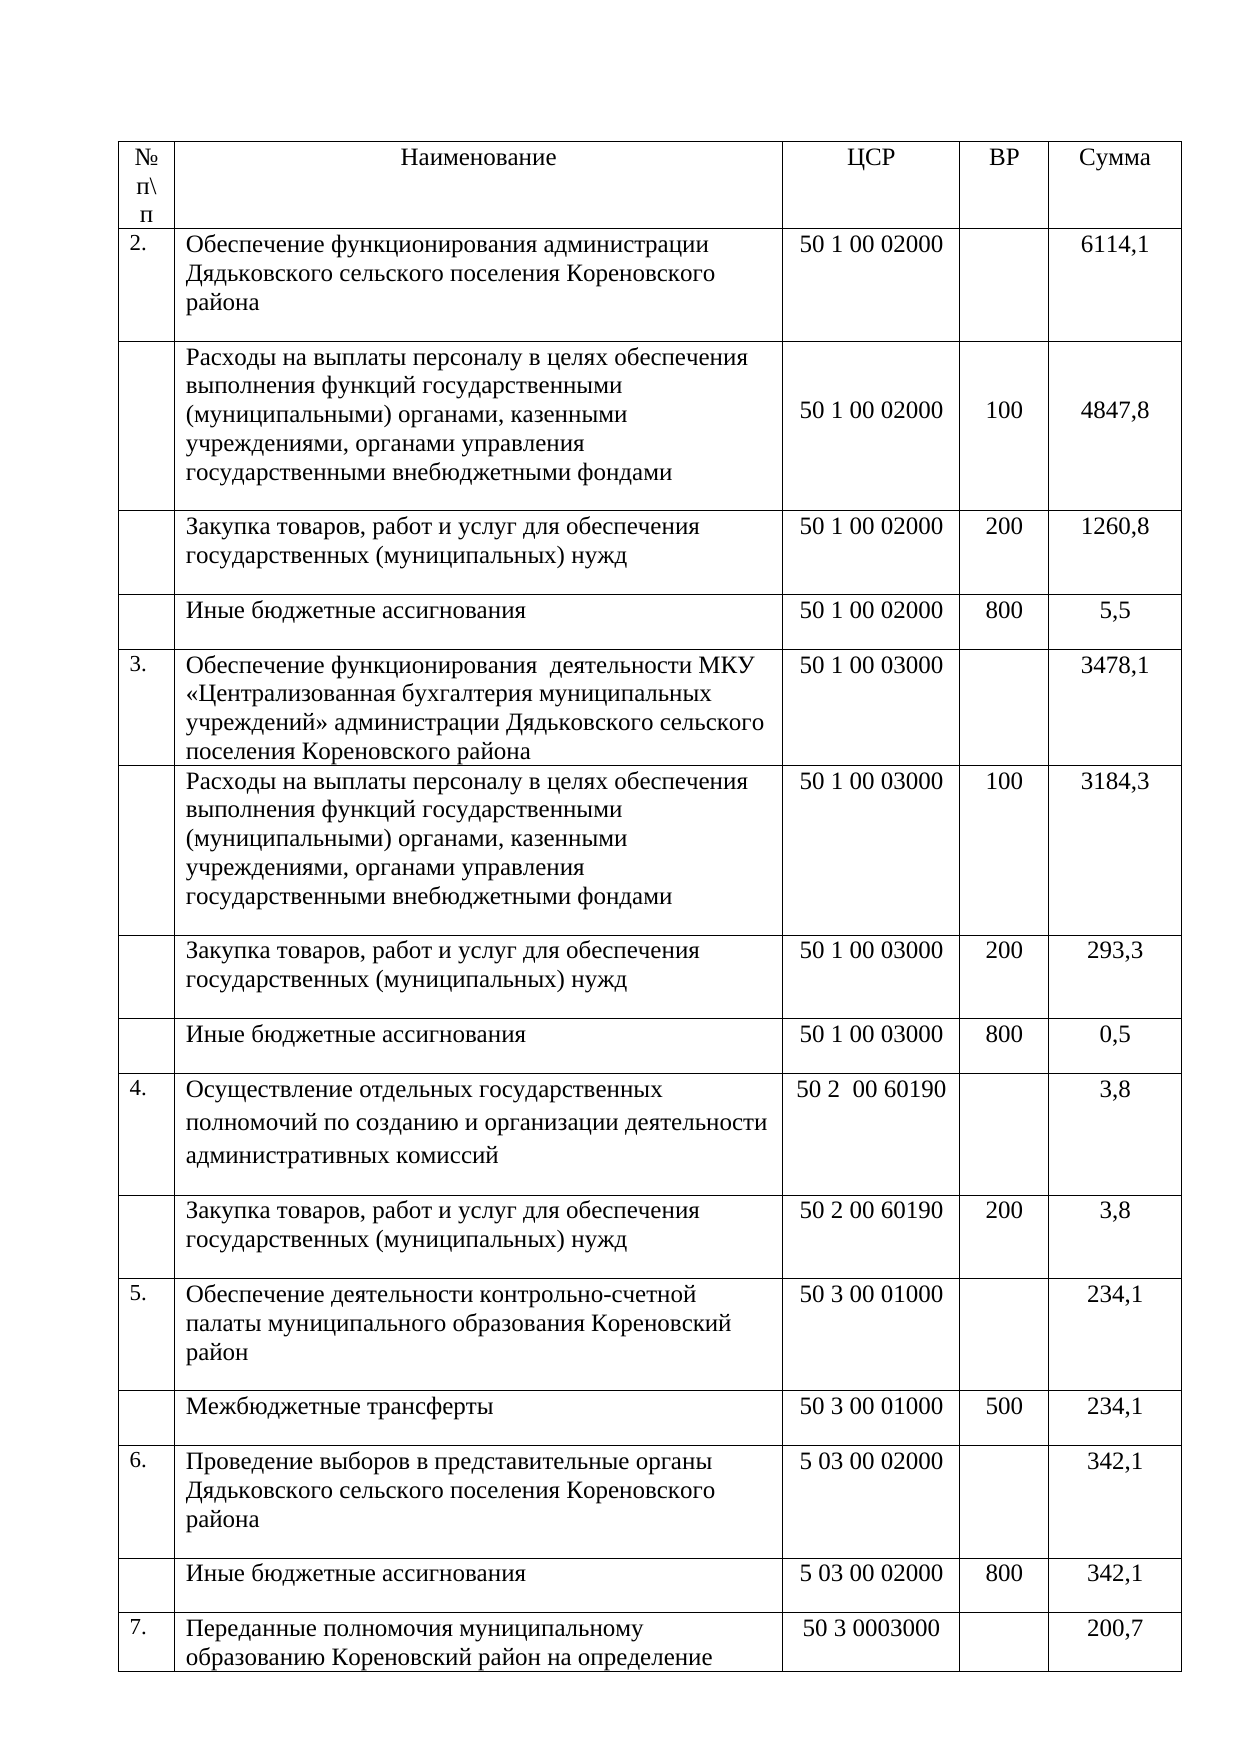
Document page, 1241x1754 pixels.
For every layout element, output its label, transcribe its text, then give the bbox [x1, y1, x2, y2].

table_cell 7. [119, 1613, 174, 1671]
table_cell 5 03 00 02000 [783, 1559, 959, 1612]
table_cell 50 3 00 01000 [783, 1279, 959, 1390]
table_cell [175, 342, 782, 510]
table_cell [119, 595, 174, 649]
table_cell 4847,8 [1049, 342, 1181, 510]
table_cell Закупка товаров, работ и услуг для обеспечения государственных (муниципальных) нужд [175, 511, 782, 594]
table_cell 342,1 [1049, 1559, 1181, 1612]
table_cell 4. [119, 1074, 174, 1194]
table_cell [119, 511, 174, 594]
table_cell 234,1 [1049, 1391, 1181, 1445]
table_cell 200 [960, 1196, 1048, 1278]
table_cell 200 [960, 936, 1048, 1018]
table_cell [119, 342, 174, 510]
table_cell Осуществление отдельных государственных полномочий по созданию и организации деятельности административных комиссий [175, 1074, 782, 1194]
table_cell 3184,3 [1049, 766, 1181, 934]
table_cell 293,3 [1049, 936, 1181, 1018]
table_header Наименование [175, 142, 782, 228]
table_cell Межбюджетные трансферты [175, 1391, 782, 1445]
table_cell 800 [960, 1019, 1048, 1073]
table_cell Закупка товаров, работ и услуг для обеспечения государственных (муниципальных) нужд [175, 1196, 782, 1278]
table_cell Иные бюджетные ассигнования [175, 1559, 782, 1612]
table_cell 50 3 00 01000 [783, 1391, 959, 1445]
table_cell 100 [960, 766, 1048, 934]
table_cell 3. [119, 650, 174, 765]
table_cell Обеспечение функционирования администрации Дядьковского сельского поселения Кореновского района [175, 229, 782, 341]
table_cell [175, 1613, 782, 1671]
table_cell 50 1 00 03000 [783, 1019, 959, 1073]
table_cell [960, 1446, 1048, 1557]
table_cell 6. [119, 1446, 174, 1557]
table_cell [119, 1019, 174, 1073]
table_cell 1260,8 [1049, 511, 1181, 594]
table_cell [119, 1559, 174, 1612]
table_cell 234,1 [1049, 1279, 1181, 1390]
table_cell 800 [960, 1559, 1048, 1612]
table_cell Иные бюджетные ассигнования [175, 1019, 782, 1073]
table_cell [960, 1613, 1048, 1671]
table_cell 100 [960, 342, 1048, 510]
table_header Сумма [1049, 142, 1181, 228]
table_cell Обеспечение функционирования деятельности МКУ «Централизованная бухгалтерия муниципальных учреждений» администрации Дядьковского сельского поселения Кореновского района [175, 650, 782, 765]
table_cell Закупка товаров, работ и услуг для обеспечения государственных (муниципальных) нужд [175, 936, 782, 1018]
table_header ВР [960, 142, 1048, 228]
table_cell 50 2 00 60190 [783, 1074, 959, 1194]
table_cell [960, 1074, 1048, 1194]
table_cell 50 1 00 03000 [783, 936, 959, 1018]
table_cell 50 3 0003000 [783, 1613, 959, 1671]
table_cell [119, 1391, 174, 1445]
table_cell [960, 229, 1048, 341]
table_cell 50 1 00 02000 [783, 342, 959, 510]
table_cell 50 1 00 02000 [783, 229, 959, 341]
table_cell Иные бюджетные ассигнования [175, 595, 782, 649]
table_header ЦСР [783, 142, 959, 228]
table_cell [119, 766, 174, 934]
table_cell Обеспечение деятельности контрольно-счетной палаты муниципального образования Кореновский район [175, 1279, 782, 1390]
table_cell 50 2 00 60190 [783, 1196, 959, 1278]
table_cell 200 [960, 511, 1048, 594]
table_cell 6114,1 [1049, 229, 1181, 341]
table_cell 50 1 00 03000 [783, 766, 959, 934]
table_cell 2. [119, 229, 174, 341]
table_cell 50 1 00 02000 [783, 595, 959, 649]
table_cell 50 1 00 02000 [783, 511, 959, 594]
table_cell 342,1 [1049, 1446, 1181, 1557]
table_header № п\п [119, 142, 174, 228]
table_cell 0,5 [1049, 1019, 1181, 1073]
table_cell 5 03 00 02000 [783, 1446, 959, 1557]
table_cell 3,8 [1049, 1196, 1181, 1278]
table_cell 50 1 00 03000 [783, 650, 959, 765]
table_cell [960, 1279, 1048, 1390]
table_cell [960, 650, 1048, 765]
table_cell Проведение выборов в представительные органы Дядьковского сельского поселения Кореновского района [175, 1446, 782, 1557]
table_cell 3478,1 [1049, 650, 1181, 765]
table_cell 3,8 [1049, 1074, 1181, 1194]
table_cell 5,5 [1049, 595, 1181, 649]
table_cell [119, 1196, 174, 1278]
table_cell 200,7 [1049, 1613, 1181, 1671]
table_cell [119, 936, 174, 1018]
table_cell 5. [119, 1279, 174, 1390]
table_cell 500 [960, 1391, 1048, 1445]
table_cell 800 [960, 595, 1048, 649]
